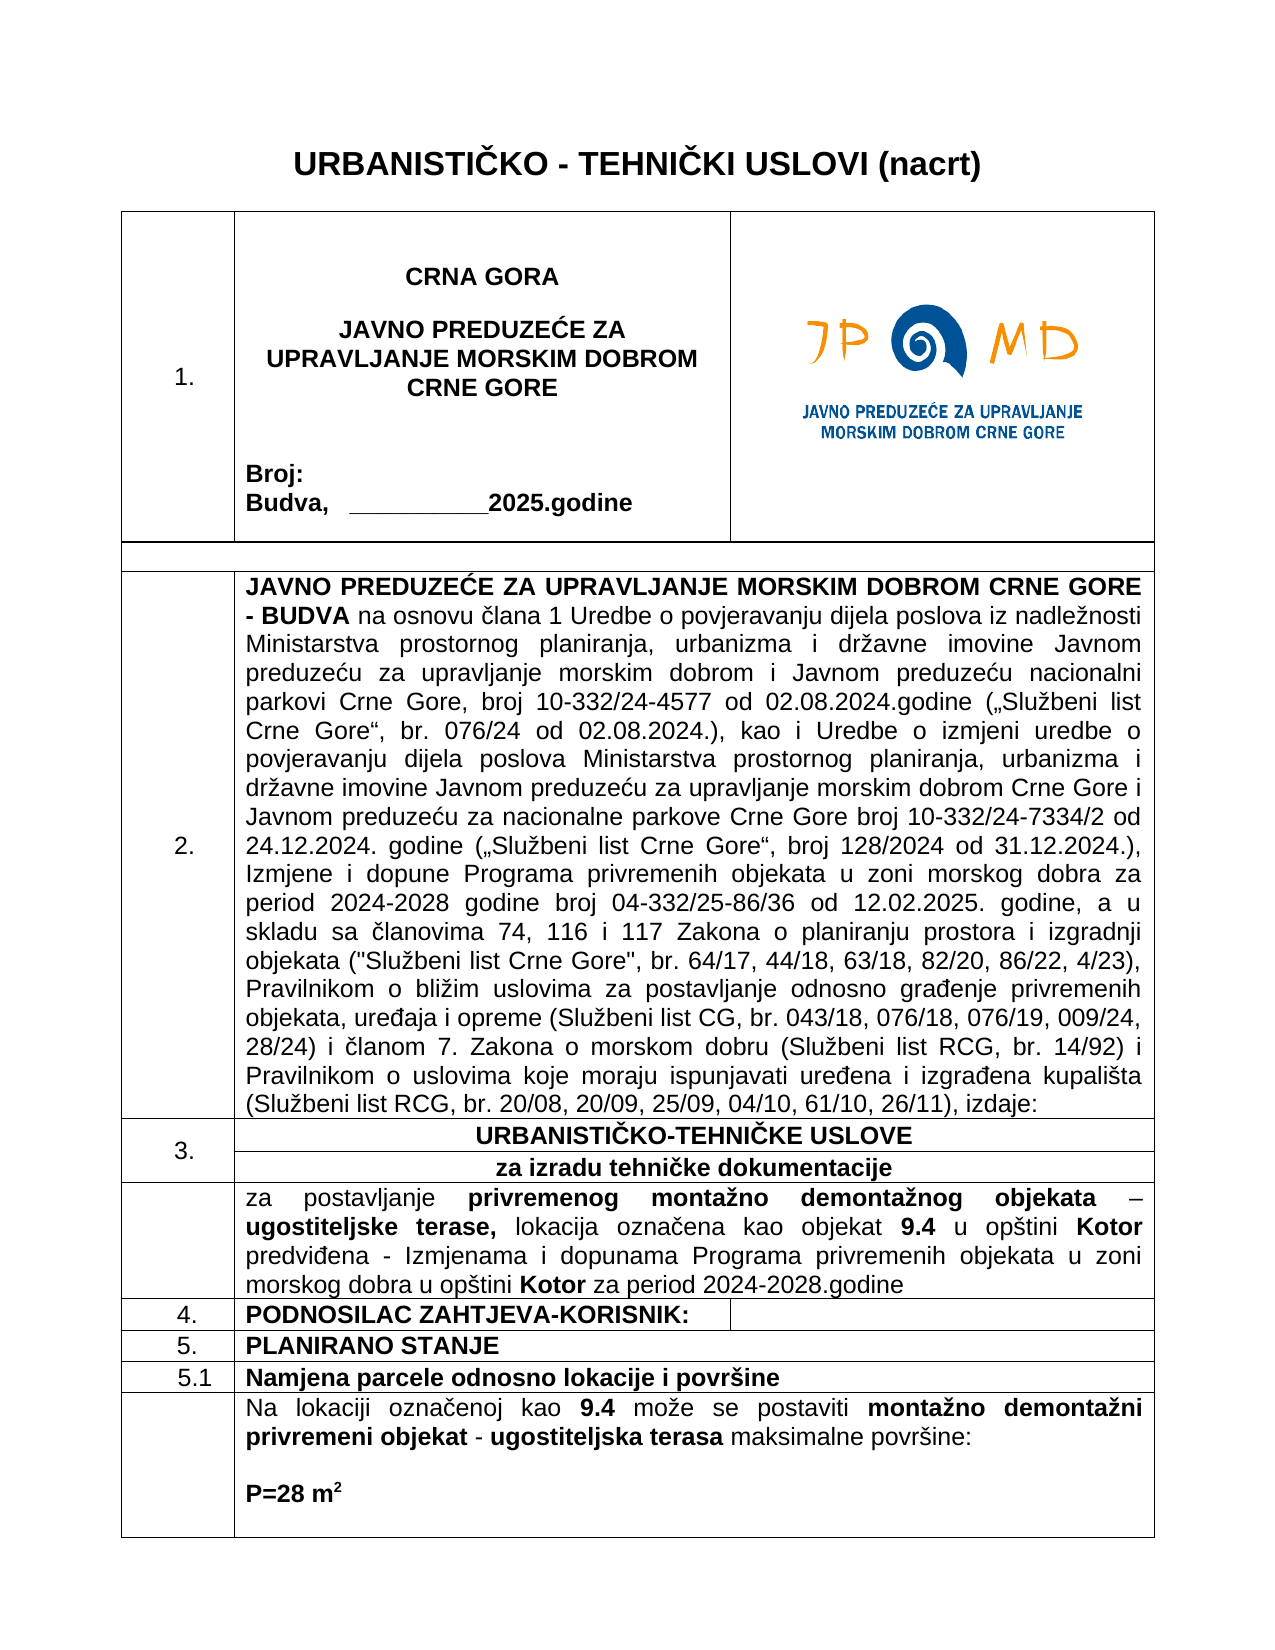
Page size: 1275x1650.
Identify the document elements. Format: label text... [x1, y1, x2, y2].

table_cell za izradu tehničke dokumentacije [235, 1152, 1154, 1182]
table_cell 2. [122, 572, 234, 1118]
table_cell [122, 1183, 234, 1298]
table_cell Namjena parcele odnosno lokacije i površine [235, 1362, 1154, 1392]
table_cell PODNOSILAC ZAHTJEVA-KORISNIK: [235, 1299, 730, 1329]
table_cell za postavljanje privremenog montažno demontažnog objekata –ugostiteljske terase, lokacija označena kao objekat 9.4 u opštini Kotor predviđena - Izmjenama i dopunama Programa privremenih objekata u zoni morskog dobra u opštini Kotor za period 2024-2028.godine [235, 1183, 1154, 1298]
table_header 1. [122, 212, 234, 541]
table_cell JAVNO PREDUZEĆE ZA UPRAVLJANJE MORSKIM DOBROM CRNE GORE - BUDVA na osnovu člana 1 Uredbe o povjeravanju dijela poslova iz nadležnosti Ministarstva prostornog planiranja, urbanizma i državne imovine Javnom preduzeću za upravljanje morskim dobrom i Javnom preduzeću nacionalni parkovi Crne Gore, broj 10-332/24-4577 od 02.08.2024.godine („Službeni list Crne Gore“, br. 076/24 od 02.08.2024.), kao i Uredbe o izmjeni uredbe o povjeravanju dijela poslova Ministarstva prostornog planiranja, urbanizma i državne imovine Javnom preduzeću za upravljanje morskim dobrom Crne Gore i Javnom preduzeću za nacionalne parkove Crne Gore broj 10-332/24-7334/2 od 24.12.2024. godine („Službeni list Crne Gore“, broj 128/2024 od 31.12.2024.), Izmjene i dopune Programa privremenih objekata u zoni morskog dobra za period 2024-2028 godine broj 04-332/25-86/36 od 12.02.2025. godine, a u skladu sa članovima 74, 116 i 117 Zakona o planiranju prostora i izgradnji objekata ("Službeni list Crne Gore", br. 64/17, 44/18, 63/18, 82/20, 86/22, 4/23), Pravilnikom o bližim uslovima za postavljanje odnosno građenje privremenih objekata, uređaja i opreme (Službeni list CG, br. 043/18, 076/18, 076/19, 009/24, 28/24) i članom 7. Zakona o morskom dobru (Službeni list RCG, br. 14/92) i Pravilnikom o uslovima koje moraju ispunjavati uređena i izgrađena kupališta (Službeni list RCG, br. 20/08, 20/09, 25/09, 04/10, 61/10, 26/11), izdaje: [235, 572, 1154, 1118]
table_header CRNA GORA JAVNO PREDUZEĆE ZA UPRAVLJANJE MORSKIM DOBROM CRNE GORE Broj: Budva, __________2025.godine [235, 212, 730, 541]
table_cell PLANIRANO STANJE [235, 1331, 1154, 1361]
table_cell [122, 1393, 234, 1537]
table_cell 5. [122, 1331, 234, 1361]
table_cell URBANISTIČKO-TEHNIČKE USLOVE [235, 1119, 1154, 1151]
table_cell 3. [122, 1119, 234, 1182]
text URBANISTIČKO - TEHNIČKI USLOVI (nacrt) [150, 144, 1125, 182]
table_cell [731, 1299, 1154, 1329]
table_cell [122, 543, 1154, 571]
table_cell 4. [122, 1299, 234, 1329]
table_header [731, 212, 1154, 541]
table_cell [235, 1393, 1154, 1537]
table_cell 5.1 [122, 1362, 234, 1392]
